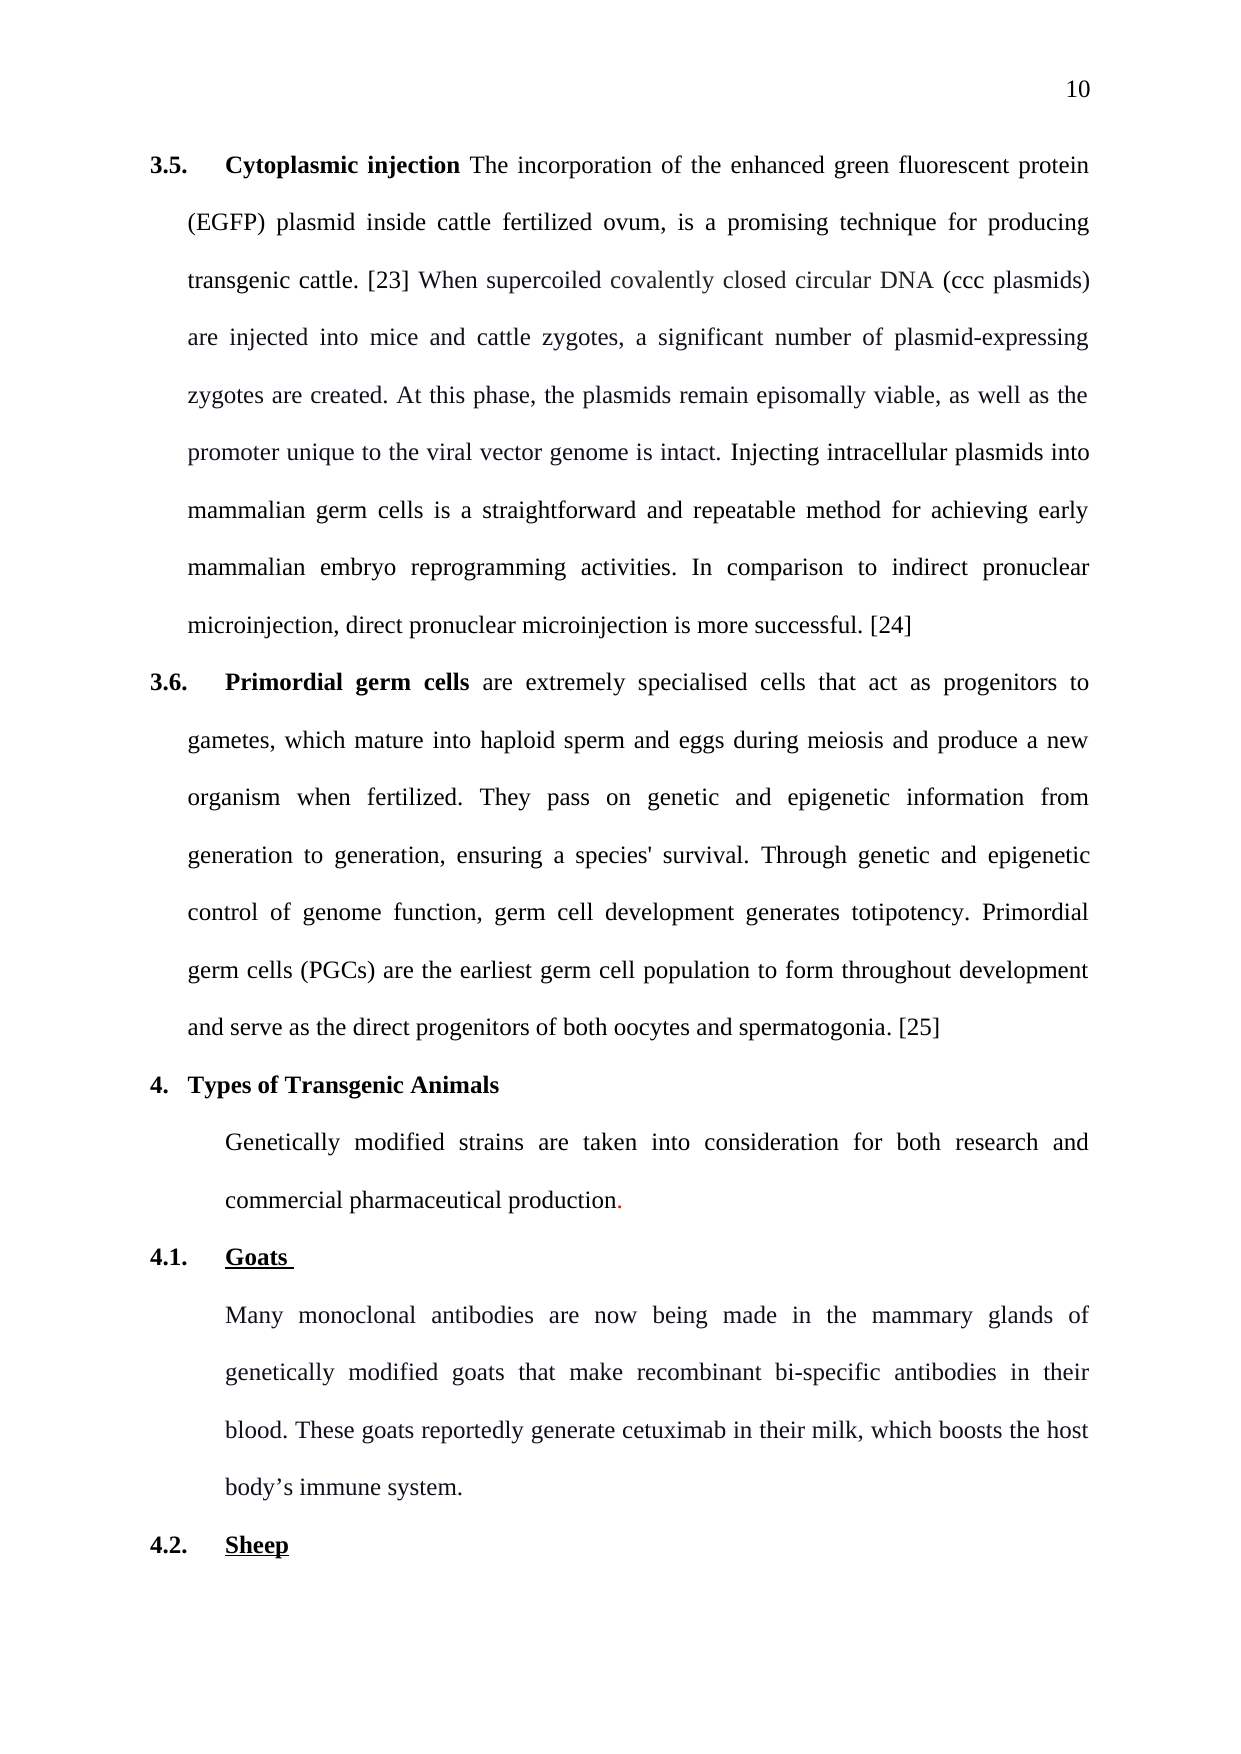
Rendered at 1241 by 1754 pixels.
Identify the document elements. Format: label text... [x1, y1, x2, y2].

list Genetically modified strains are taken into consideration for both research and commercial pharmaceutical production. [225, 1127, 1090, 1214]
list Sheep [150, 1530, 1090, 1559]
list Goats [150, 1242, 1090, 1271]
list Cytoplasmic injection The incorporation of the enhanced green fluorescent protein (EGFP) plasmid inside cattle fertilized ovum, is a promising technique for producing transgenic cattle. [23] When supercoiled covalently closed circular DNA (ccc plasmids) are injected into mice and cattle zygotes, a significant number of plasmid-expressing zygotes are created. At this phase, the plasmids remain episomally viable, as well as the promoter unique to the viral vector genome is intact. Injecting intracellular plasmids into mammalian germ cells is a straightforward and repeatable method for achieving early mammalian embryo reprogramming activities. In comparison to indirect pronuclear microinjection, direct pronuclear microinjection is more successful. [24] [150, 150, 1090, 639]
list Primordial germ cells are extremely specialised cells that act as progenitors to gametes, which mature into haploid sperm and eggs during meiosis and produce a new organism when fertilized. They pass on genetic and epigenetic information from generation to generation, ensuring a species' survival. Through genetic and epigenetic control of genome function, germ cell development generates totipotency. Primordial germ cells (PGCs) are the earliest germ cell population to form throughout development and serve as the direct progenitors of both oocytes and spermatogonia. [25] [150, 667, 1090, 1041]
list Many monoclonal antibodies are now being made in the mammary glands of genetically modified goats that make recombinant bi-specific antibodies in their blood. These goats reportedly generate cetuximab in their milk, which boosts the host body’s immune system. [225, 1300, 1090, 1501]
list Types of Transgenic Animals [150, 1070, 1090, 1099]
